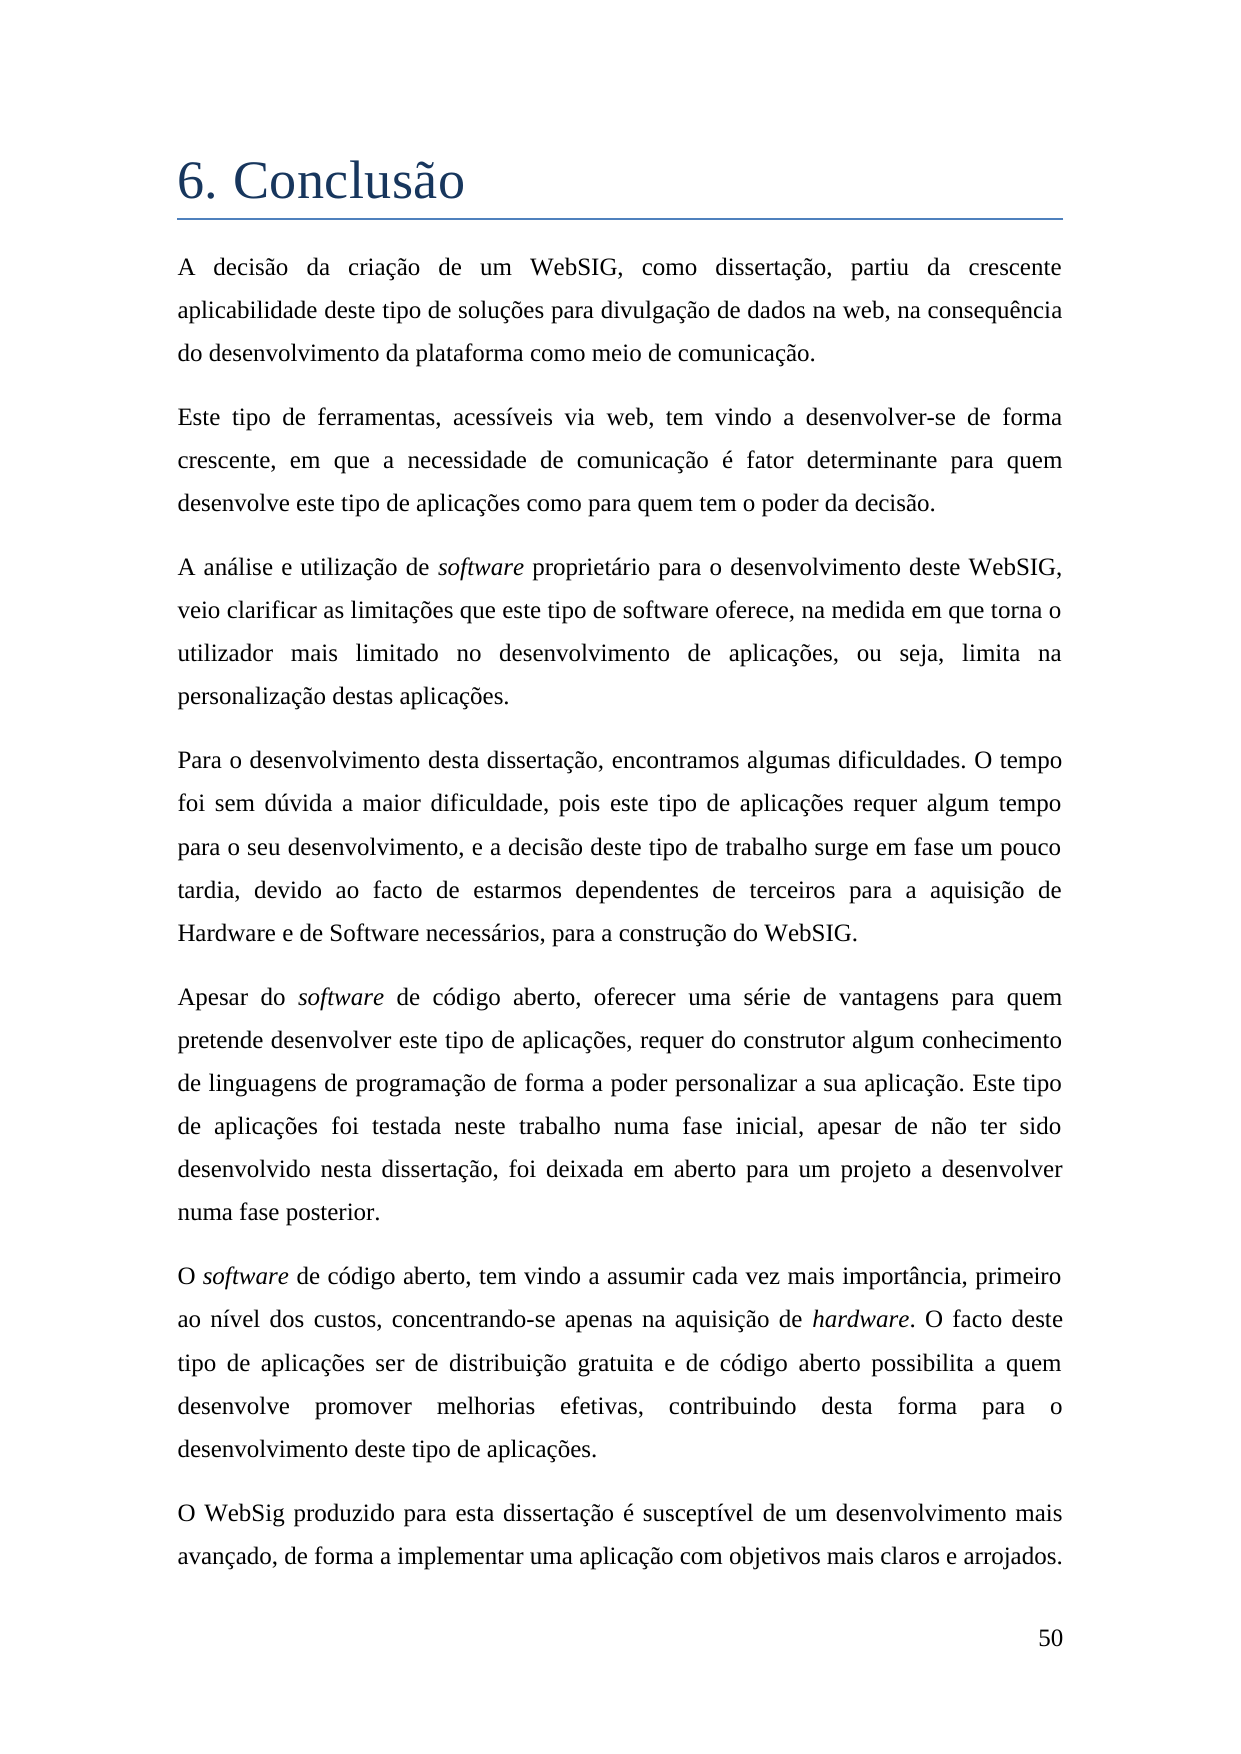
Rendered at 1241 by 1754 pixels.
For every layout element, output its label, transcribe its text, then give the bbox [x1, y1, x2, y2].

text A decisão da criação de um WebSIG, como dissertação, partiu da crescente aplicabilidade deste tipo de soluções para divulgação de dados na web, na consequência do desenvolvimento da plataforma como meio de comunicação. [177, 252, 1063, 367]
text Apesar do software de código aberto, oferecer uma série de vantagens para quem pretende desenvolver este tipo de aplicações, requer do construtor algum conhecimento de linguagens de programação de forma a poder personalizar a sua aplicação. Este tipo de aplicações foi testada neste trabalho numa fase inicial, apesar de não ter sido desenvolvido nesta dissertação, foi deixada em aberto para um projeto a desenvolver numa fase posterior. [177, 982, 1063, 1226]
text Este tipo de ferramentas, acessíveis via web, tem vindo a desenvolver-se de forma crescente, em que a necessidade de comunicação é fator determinante para quem desenvolve este tipo de aplicações como para quem tem o poder da decisão. [177, 402, 1063, 517]
title 6. Conclusão [177, 148, 1063, 218]
text A análise e utilização de software proprietário para o desenvolvimento deste WebSIG, veio clarificar as limitações que este tipo de software oferece, na medida em que torna o utilizador mais limitado no desenvolvimento de aplicações, ou seja, limita na personalização destas aplicações. [177, 552, 1063, 710]
text O software de código aberto, tem vindo a assumir cada vez mais importância, primeiro ao nível dos custos, concentrando-se apenas na aquisição de hardware. O facto deste tipo de aplicações ser de distribuição gratuita e de código aberto possibilita a quem desenvolve promover melhorias efetivas, contribuindo desta forma para o desenvolvimento deste tipo de aplicações. [177, 1261, 1063, 1463]
text Para o desenvolvimento desta dissertação, encontramos algumas dificuldades. O tempo foi sem dúvida a maior dificuldade, pois este tipo de aplicações requer algum tempo para o seu desenvolvimento, e a decisão deste tipo de trabalho surge em fase um pouco tardia, devido ao facto de estarmos dependentes de terceiros para a aquisição de Hardware e de Software necessários, para a construção do WebSIG. [177, 745, 1063, 947]
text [177, 1498, 1063, 1570]
